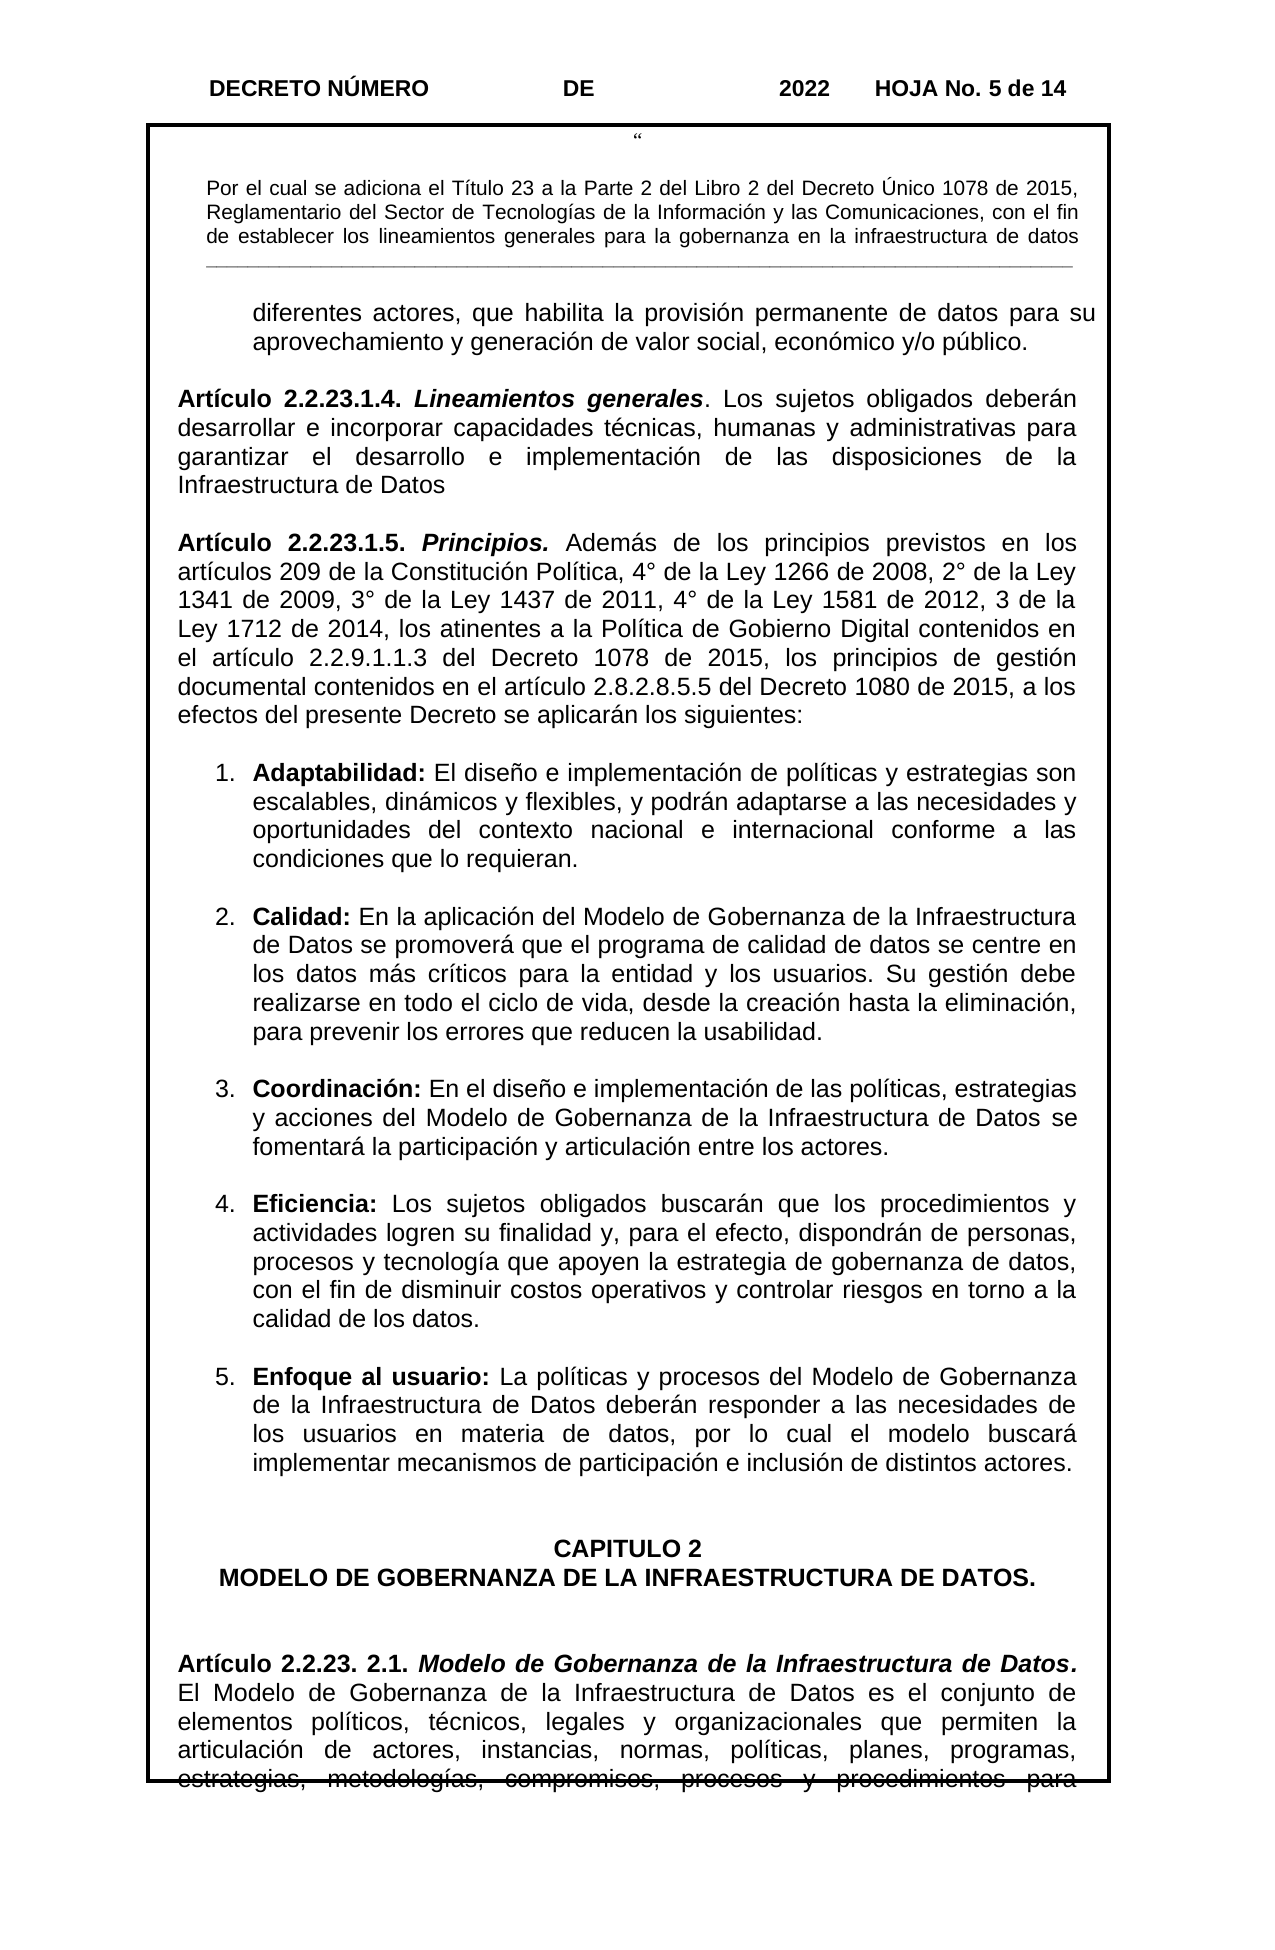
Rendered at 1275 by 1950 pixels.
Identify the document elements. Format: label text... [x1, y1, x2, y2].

text MODELO DE GOBERNANZA DE LA INFRAESTRUCTURA DE DATOS. [177, 1563, 1078, 1592]
list Coordinación: En el diseño e implementación de las políticas, estrategias y acciones del Modelo de Gobernanza de la Infraestructura de Datos se fomentará la participación y articulación entre los actores. [215, 1074, 1078, 1160]
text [177, 1649, 1078, 1793]
text Artículo 2.2.23.1.4. Lineamientos generales. Los sujetos obligados deberán desarrollar e incorporar capacidades técnicas, humanas y administrativas para garantizar el desarrollo e implementación de las disposiciones de la Infraestructura de Datos [177, 384, 1078, 499]
text CAPITULO 2 [177, 1534, 1078, 1563]
list Adaptabilidad: El diseño e implementación de políticas y estrategias son escalables, dinámicos y flexibles, y podrán adaptarse a las necesidades y oportunidades del contexto nacional e internacional conforme a las condiciones que lo requieran. [215, 758, 1078, 873]
text Artículo 2.2.23.1.5. Principios. Además de los principios previstos en los artículos 209 de la Constitución Política, 4° de la Ley 1266 de 2008, 2° de la Ley 1341 de 2009, 3° de la Ley 1437 de 2011, 4° de la Ley 1581 de 2012, 3 de la Ley 1712 de 2014, los atinentes a la Política de Gobierno Digital contenidos en el artículo 2.2.9.1.1.3 del Decreto 1078 de 2015, los principios de gestión documental contenidos en el artículo 2.8.2.8.5.5 del Decreto 1080 de 2015, a los efectos del presente Decreto se aplicarán los siguientes: [177, 528, 1078, 729]
list Enfoque al usuario: La políticas y procesos del Modelo de Gobernanza de la Infraestructura de Datos deberán responder a las necesidades de los usuarios en materia de datos, por lo cual el modelo buscará implementar mecanismos de participación e inclusión de distintos actores. [215, 1362, 1078, 1477]
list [215, 298, 1098, 355]
list Calidad: En la aplicación del Modelo de Gobernanza de la Infraestructura de Datos se promoverá que el programa de calidad de datos se centre en los datos más críticos para la entidad y los usuarios. Su gestión debe realizarse en todo el ciclo de vida, desde la creación hasta la eliminación, para prevenir los errores que reducen la usabilidad. [215, 902, 1078, 1045]
list Eficiencia: Los sujetos obligados buscarán que los procedimientos y actividades logren su finalidad y, para el efecto, dispondrán de personas, procesos y tecnología que apoyen la estrategia de gobernanza de datos, con el fin de disminuir costos operativos y controlar riesgos en torno a la calidad de los datos. [215, 1189, 1078, 1333]
